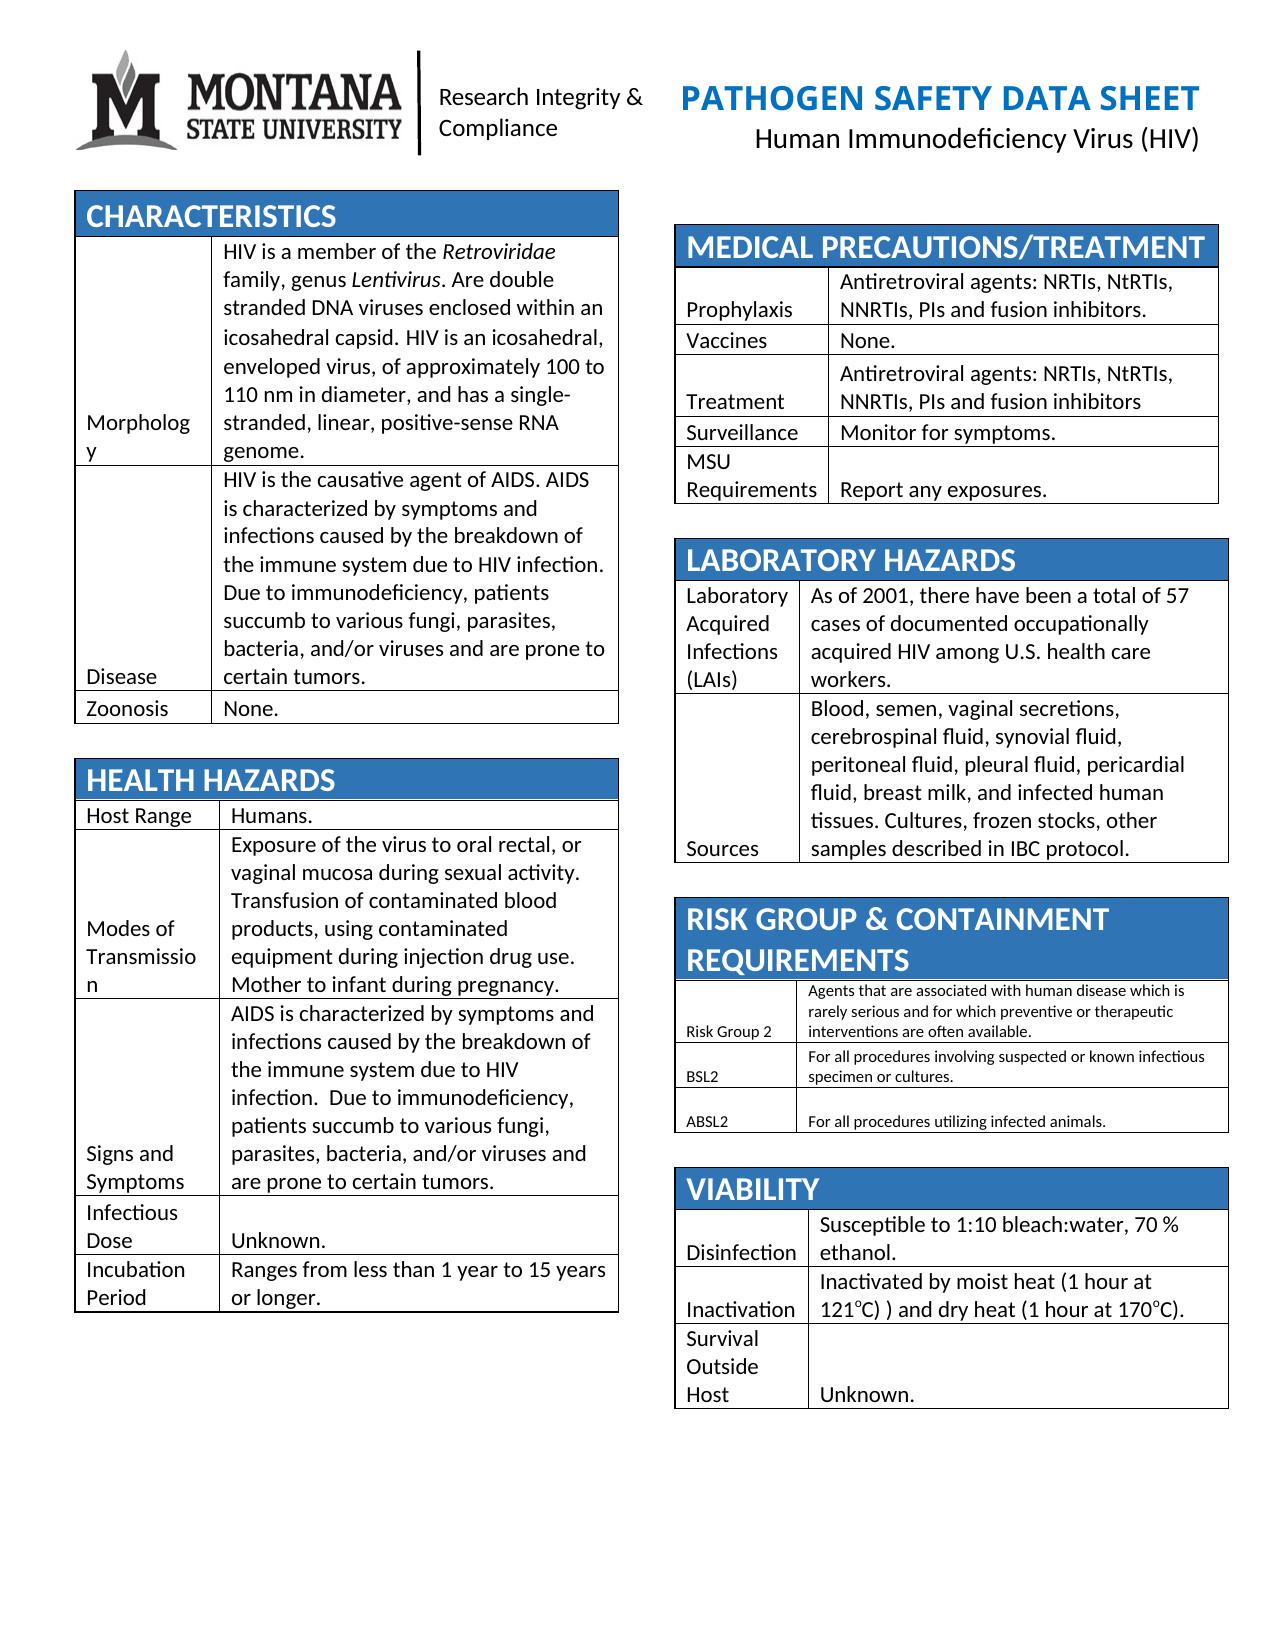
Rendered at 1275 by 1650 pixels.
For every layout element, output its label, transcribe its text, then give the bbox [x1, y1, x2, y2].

table_cell Modes of Transmission [76, 830, 219, 998]
table_cell Incubation Period [76, 1255, 219, 1311]
table_cell Vaccines [676, 325, 828, 354]
table_cell Monitor for symptoms. [829, 417, 1218, 446]
table_cell For all procedures involving suspected or known infectious specimen or cultures. [797, 1043, 1228, 1087]
table_cell Antiretroviral agents: NRTIs, NtRTIs, NNRTIs, PIs and fusion inhibitors [829, 355, 1218, 416]
table_cell BSL2 [676, 1043, 796, 1087]
table_cell AIDS is characterized by symptoms and infections caused by the breakdown of the immune system due to HIV infection. Due to immunodeficiency, patients succumb to various fungi, parasites, bacteria, and/or viruses and are prone to certain tumors. [220, 999, 618, 1195]
table_cell Surveillance [676, 417, 828, 446]
table_header HEALTH HAZARDS [76, 759, 618, 799]
table_header MEDICAL PRECAUTIONS/TREATMENT [676, 225, 1218, 266]
table_cell Zoonosis [76, 691, 211, 723]
table_cell Ranges from less than 1 year to 15 years or longer. [220, 1255, 618, 1311]
table_cell Laboratory Acquired Infections (LAIs) [676, 581, 799, 693]
table_cell Signs and Symptoms [76, 999, 219, 1195]
table_cell Disease [76, 466, 211, 690]
table_cell Prophylaxis [676, 268, 828, 323]
table_cell Morphology [76, 237, 211, 464]
table_cell Report any exposures. [829, 447, 1218, 503]
table_cell HIV is the causative agent of AIDS. AIDS is characterized by symptoms and infections caused by the breakdown of the immune system due to HIV infection. Due to immunodeficiency, patients succumb to various fungi, parasites, bacteria, and/or viruses and are prone to certain tumors. [212, 466, 618, 690]
table_cell Inactivated by moist heat (1 hour at 121oC) ) and dry heat (1 hour at 170oC). [809, 1267, 1228, 1323]
table_cell Sources [676, 694, 799, 862]
table_header LABORATORY HAZARDS [676, 539, 1228, 580]
table_cell MSU Requirements [676, 447, 828, 503]
table_cell Unknown. [809, 1324, 1228, 1408]
table_cell Agents that are associated with human disease which is rarely serious and for which preventive or therapeutic interventions are often available. [797, 981, 1228, 1042]
table_cell None. [829, 325, 1218, 354]
table_cell Exposure of the virus to oral rectal, or vaginal mucosa during sexual activity. Transfusion of contaminated blood products, using contaminated equipment during injection drug use. Mother to infant during pregnancy. [220, 830, 618, 998]
table_header VIABILITY [676, 1168, 1228, 1209]
table_cell Host Range [76, 801, 219, 829]
table_cell Treatment [676, 355, 828, 416]
table_cell Risk Group 2 [676, 981, 796, 1042]
picture [75, 50, 402, 150]
table_cell As of 2001, there have been a total of 57 cases of documented occupationally acquired HIV among U.S. health care workers. [800, 581, 1228, 693]
table_cell Humans. [220, 801, 618, 829]
table_cell Inactivation [676, 1267, 808, 1323]
table_cell For all procedures utilizing infected animals. [797, 1088, 1228, 1132]
table_cell Unknown. [220, 1196, 618, 1254]
picture [419, 77, 672, 148]
table_cell Survival Outside Host [676, 1324, 808, 1408]
table_cell Antiretroviral agents: NRTIs, NtRTIs, NNRTIs, PIs and fusion inhibitors. [829, 268, 1218, 323]
table_header CHARACTERISTICS [76, 191, 618, 236]
table_cell None. [212, 691, 618, 723]
table_header RISK GROUP & CONTAINMENT REQUIREMENTS [676, 898, 1228, 979]
table_cell HIV is a member of the Retroviridae family, genus Lentivirus. Are double stranded DNA viruses enclosed within an icosahedral capsid. HIV is an icosahedral, enveloped virus, of approximately 100 to 110 nm in diameter, and has a single-stranded, linear, positive-sense RNA genome. [212, 237, 618, 464]
table_cell Susceptible to 1:10 bleach:water, 70 % ethanol. [809, 1210, 1228, 1266]
table_cell Infectious Dose [76, 1196, 219, 1254]
table_cell ABSL2 [676, 1088, 796, 1132]
table_cell Blood, semen, vaginal secretions, cerebrospinal fluid, synovial fluid, peritoneal fluid, pleural fluid, pericardial fluid, breast milk, and infected human tissues. Cultures, frozen stocks, other samples described in IBC protocol. [800, 694, 1228, 862]
table_cell Disinfection [676, 1210, 808, 1266]
